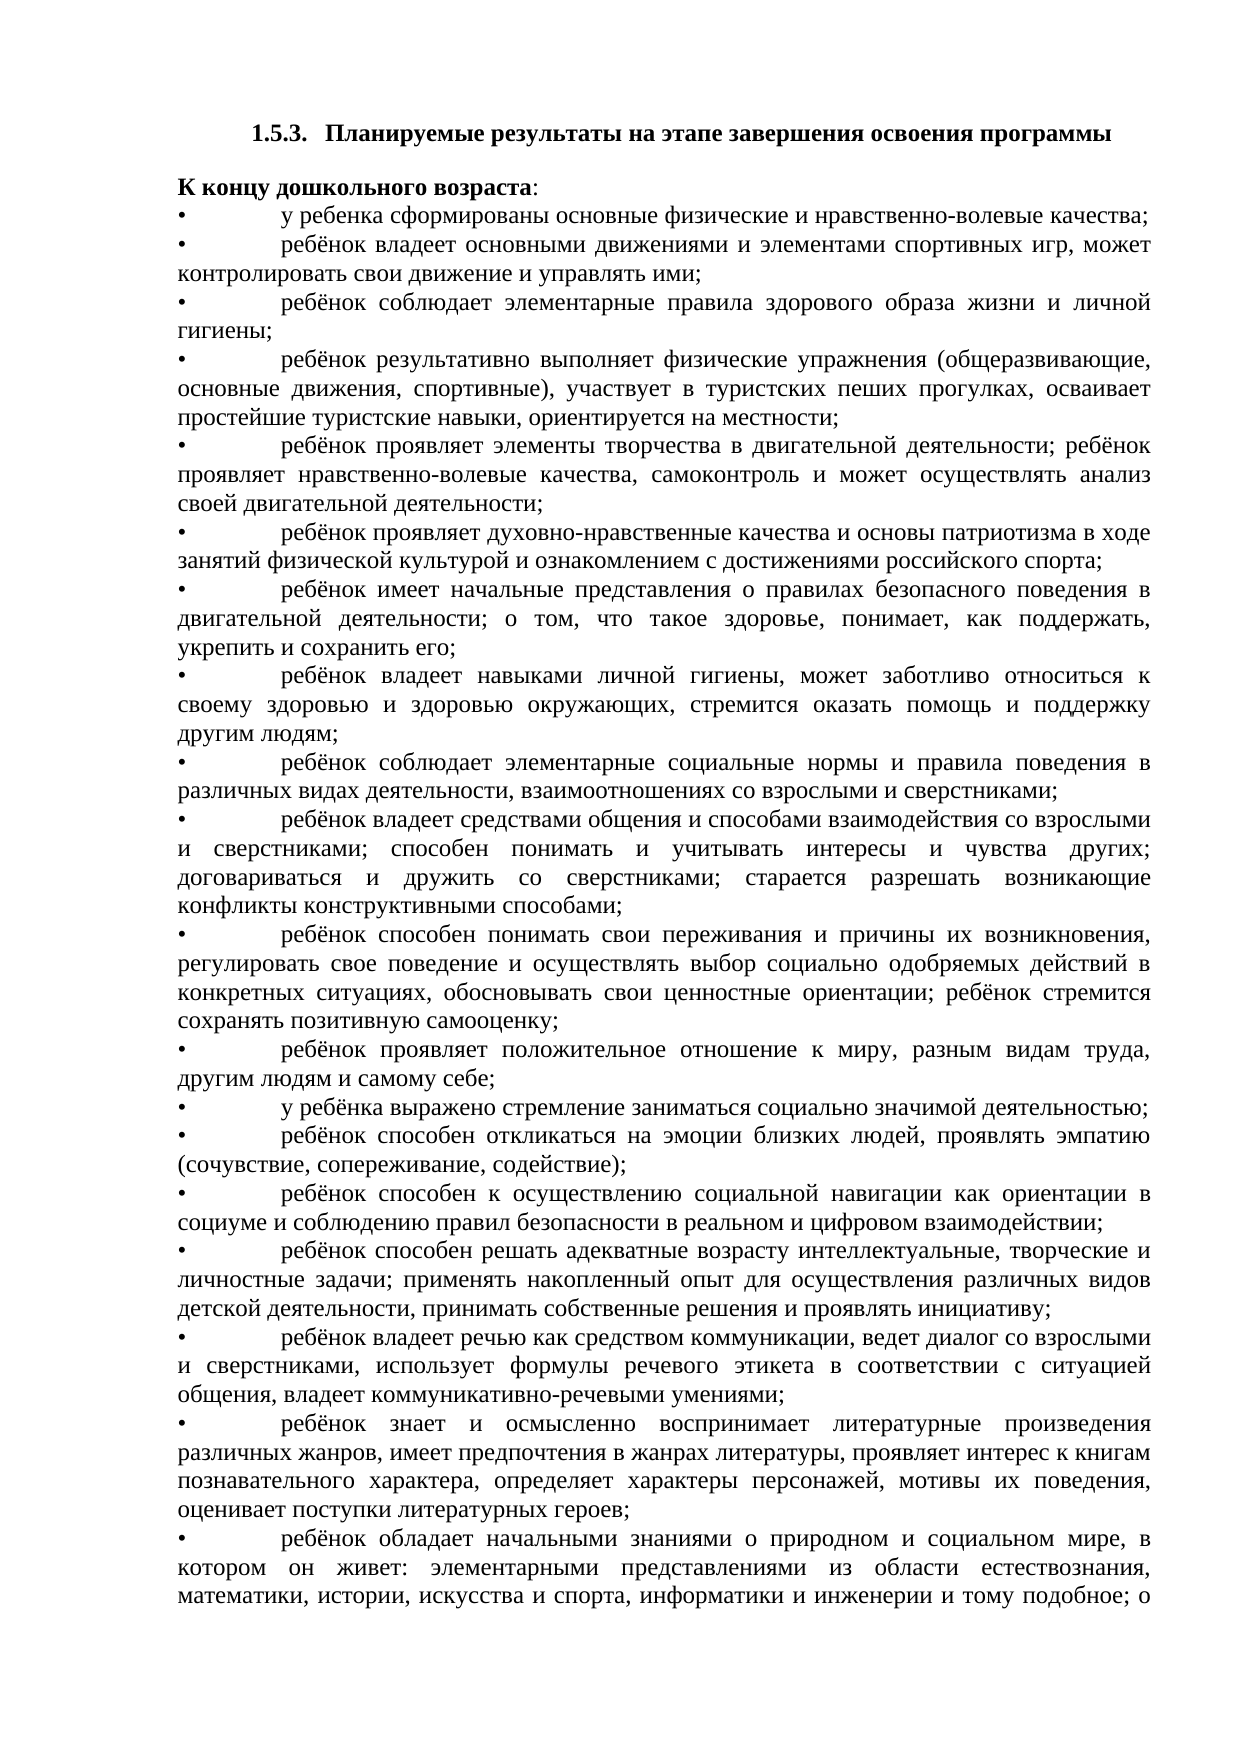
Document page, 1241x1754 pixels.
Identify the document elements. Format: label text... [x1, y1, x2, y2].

list ребёнок способен понимать свои переживания и причины их возникновения, регулировать свое поведение и осуществлять выбор социально одобряемых действий в конкретных ситуациях, обосновывать свои ценностные ориентации; ребёнок стремится сохранять позитивную самооценку; [177, 919, 1152, 1034]
list ребёнок владеет навыками личной гигиены, может заботливо относиться к своему здоровью и здоровью окружающих, стремится оказать помощь и поддержку другим людям; [177, 661, 1152, 747]
list ребёнок владеет речью как средством коммуникации, ведет диалог со взрослыми и сверстниками, использует формулы речевого этикета в соответствии с ситуацией общения, владеет коммуникативно-речевыми умениями; [177, 1322, 1152, 1408]
list ребёнок имеет начальные представления о правилах безопасного поведения в двигательной деятельности; о том, что такое здоровье, понимает, как поддержать, укрепить и сохранить его; [177, 574, 1152, 661]
list ребёнок проявляет элементы творчества в двигательной деятельности; ребёнок проявляет нравственно-волевые качества, самоконтроль и может осуществлять анализ своей двигательной деятельности; [177, 431, 1152, 517]
list ребёнок результативно выполняет физические упражнения (общеразвивающие, основные движения, спортивные), участвует в туристских пеших прогулках, осваивает простейшие туристские навыки, ориентируется на местности; [177, 344, 1152, 431]
list Планируемые результаты на этапе завершения освоения программы [177, 118, 1152, 147]
list у ребенка сформированы основные физические и нравственно-волевые качества; [177, 201, 1152, 229]
list ребёнок проявляет положительное отношение к миру, разным видам труда, другим людям и самому себе; [177, 1034, 1152, 1092]
list ребёнок соблюдает элементарные социальные нормы и правила поведения в различных видах деятельности, взаимоотношениях со взрослыми и сверстниками; [177, 747, 1152, 804]
list ребёнок способен к осуществлению социальной навигации как ориентации в социуме и соблюдению правил безопасности в реальном и цифровом взаимодействии; [177, 1178, 1152, 1236]
list ребёнок владеет средствами общения и способами взаимодействия со взрослыми и сверстниками; способен понимать и учитывать интересы и чувства других; договариваться и дружить со сверстниками; старается разрешать возникающие конфликты конструктивными способами; [177, 804, 1152, 919]
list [177, 1523, 1152, 1609]
list ребёнок соблюдает элементарные правила здорового образа жизни и личной гигиены; [177, 287, 1152, 344]
list ребёнок способен откликаться на эмоции близких людей, проявлять эмпатию (сочувствие, сопереживание, содействие); [177, 1121, 1152, 1178]
list ребёнок проявляет духовно-нравственные качества и основы патриотизма в ходе занятий физической культурой и ознакомлением с достижениями российского спорта; [177, 517, 1152, 574]
list у ребёнка выражено стремление заниматься социально значимой деятельностью; [177, 1092, 1152, 1121]
text К концу дошкольного возраста: [177, 172, 1152, 201]
list ребёнок способен решать адекватные возрасту интеллектуальные, творческие и личностные задачи; применять накопленный опыт для осуществления различных видов детской деятельности, принимать собственные решения и проявлять инициативу; [177, 1236, 1152, 1322]
list ребёнок знает и осмысленно воспринимает литературные произведения различных жанров, имеет предпочтения в жанрах литературы, проявляет интерес к книгам познавательного характера, определяет характеры персонажей, мотивы их поведения, оценивает поступки литературных героев; [177, 1408, 1152, 1523]
list ребёнок владеет основными движениями и элементами спортивных игр, может контролировать свои движение и управлять ими; [177, 229, 1152, 287]
